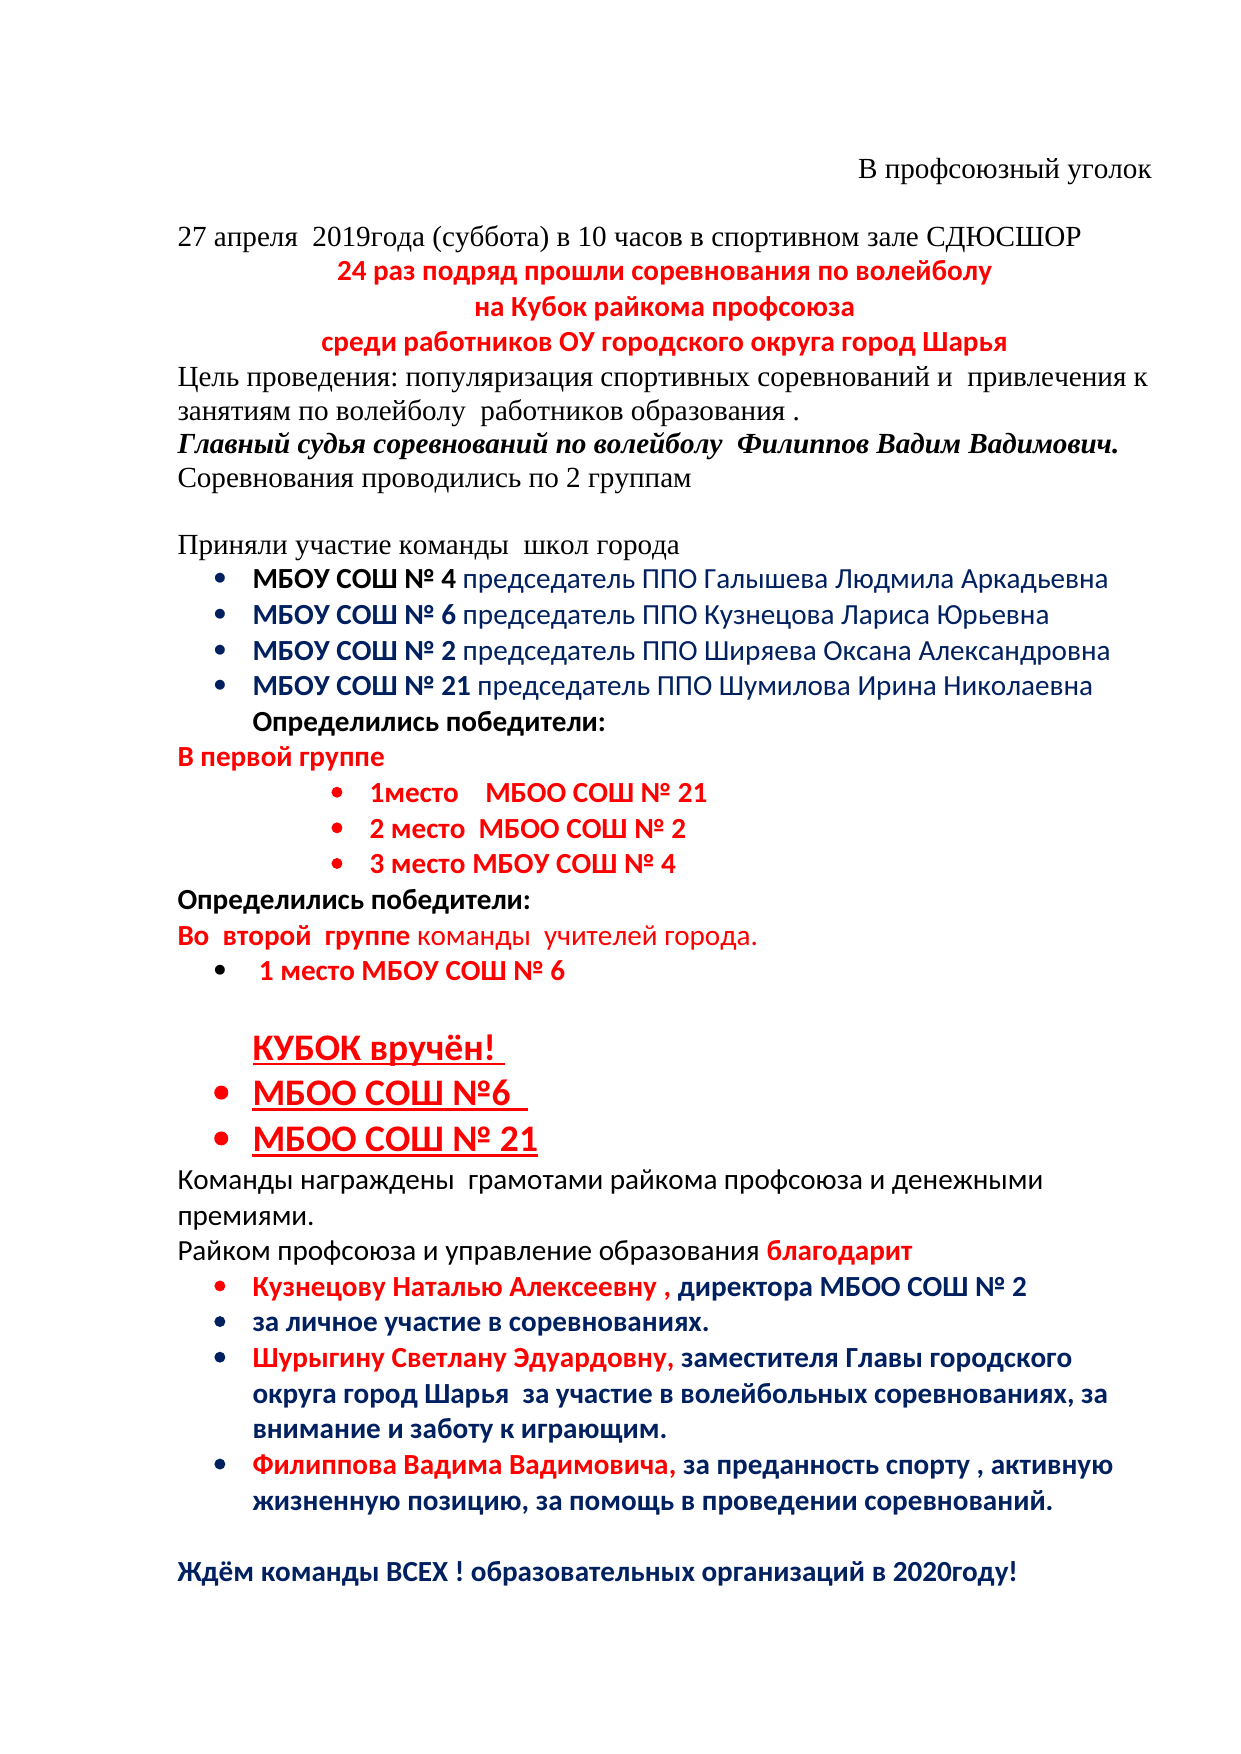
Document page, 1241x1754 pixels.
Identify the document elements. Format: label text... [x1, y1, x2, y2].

text Определились победители: [252, 703, 1152, 738]
list МБОО СОШ № 21 [215, 1115, 1152, 1161]
text на Кубок райкома профсоюза [177, 288, 1152, 323]
text 24 раз подряд прошли соревнования по волейболу [177, 252, 1152, 288]
text Во второй группе команды учителей города. [177, 917, 1152, 952]
text В первой группе [177, 738, 1152, 774]
text Райком профсоюза и управление образования благодарит [177, 1232, 1152, 1268]
list за личное участие в соревнованиях. [215, 1303, 1152, 1339]
list 1 место МБОУ СОШ № 6 [215, 952, 1152, 988]
list МБОУ СОШ № 4 председатель ППО Галышева Людмила Аркадьевна [215, 560, 1152, 596]
list МБОО СОШ №6 [215, 1069, 1152, 1115]
text 27 апреля 2019года (суббота) в 10 часов в спортивном зале СДЮСШОР [177, 219, 1152, 252]
list 2 место МБОО СОШ № 2 [332, 810, 1152, 845]
text В профсоюзный уголок [177, 152, 1152, 185]
list МБОУ СОШ № 6 председатель ППО Кузнецова Лариса Юрьевна [215, 596, 1152, 632]
text Команды награждены грамотами райкома профсоюза и денежными премиями. [177, 1161, 1152, 1232]
list МБОУ СОШ № 21 председатель ППО Шумилова Ирина Николаевна [215, 667, 1152, 703]
text Цель проведения: популяризация спортивных соревнований и привлечения к занятиям по волейболу работников образования . [177, 359, 1152, 426]
text КУБОК вручён! [252, 1023, 1152, 1069]
text Приняли участие команды школ города [177, 527, 1152, 560]
list Филиппова Вадима Вадимовича, за преданность спорту , активную жизненную позицию, за помощь в проведении соревнований. [215, 1446, 1152, 1517]
list Шурыгину Светлану Эдуардовну, заместителя Главы городского округа город Шарья за участие в волейбольных соревнованиях, за внимание и заботу к играющим. [215, 1339, 1152, 1446]
text Главный судья соревнований по волейболу Филиппов Вадим Вадимович. [177, 426, 1152, 460]
text Ждём команды ВСЕХ ! образовательных организаций в 2020году! [177, 1553, 1152, 1588]
list Кузнецову Наталью Алексеевну , директора МБОО СОШ № 2 [215, 1268, 1152, 1303]
list 1место МБОО СОШ № 21 [332, 774, 1152, 810]
text Соревнования проводились по 2 группам [177, 460, 1152, 493]
text среди работников ОУ городского округа город Шарья [177, 323, 1152, 359]
text Определились победители: [177, 881, 1152, 917]
list 3 место МБОУ СОШ № 4 [332, 845, 1152, 881]
list МБОУ СОШ № 2 председатель ППО Ширяева Оксана Александровна [215, 632, 1152, 667]
